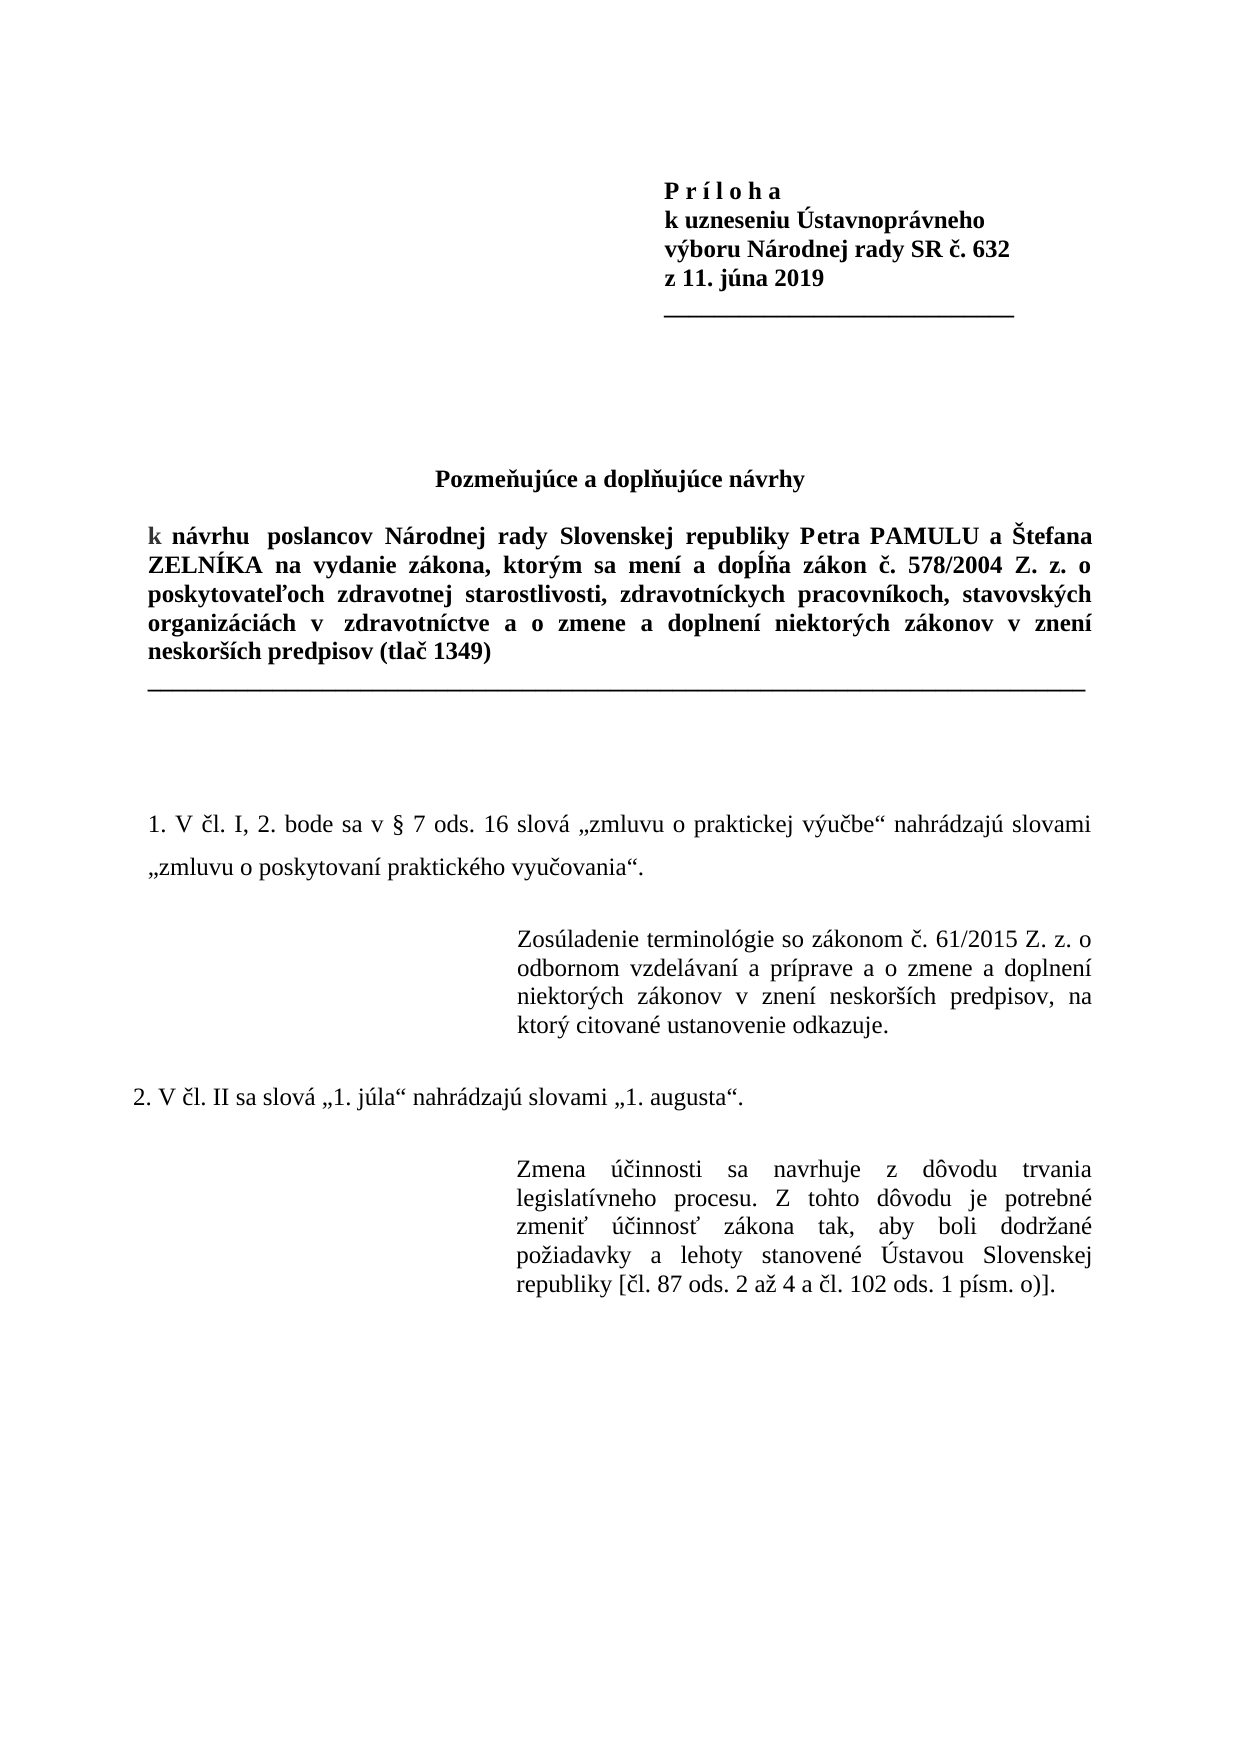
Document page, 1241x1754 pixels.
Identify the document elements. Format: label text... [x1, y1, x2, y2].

text Zosúladenie terminológie so zákonom č. 61/2015 Z. z. o odbornom vzdelávaní a príprave a o zmene a doplnení niektorých zákonov v znení neskorších predpisov, na ktorý citované ustanovenie odkazuje. [517, 924, 1093, 1039]
text 2. V čl. II sa slová „1. júla“ nahrádzajú slovami „1. augusta“. [133, 1082, 1093, 1111]
text ___________________________________________________________________________ [148, 665, 1093, 694]
text z 11. júna 2019 [591, 263, 1093, 291]
text Pozmeňujúce a doplňujúce návrhy [148, 464, 1093, 493]
text k uzneseniu Ústavnoprávneho [591, 205, 1093, 234]
text ____________________________ [591, 291, 1093, 320]
subtitle P r í l o h a [590, 176, 1093, 205]
text Zmena účinnosti sa navrhuje z dôvodu trvania legislatívneho procesu. Z tohto dôvodu je potrebné zmeniť účinnosť zákona tak, aby boli dodržané požiadavky a lehoty stanovené Ústavou Slovenskej republiky [čl. 87 ods. 2 až 4 a čl. 102 ods. 1 písm. o)]. [516, 1154, 1093, 1298]
text k návrhu poslancov Národnej rady Slovenskej republiky Petra PAMULU a Štefana ZELNÍKA na vydanie zákona, ktorým sa mení a dopĺňa zákon č. 578/2004 Z. z. o poskytovateľoch zdravotnej starostlivosti, zdravotníckych pracovníkoch, stavovských organizáciách v zdravotníctve a o zmene a doplnení niektorých zákonov v znení neskorších predpisov (tlač 1349) [148, 521, 1093, 665]
text 1. V čl. I, 2. bode sa v § 7 ods. 16 slová „zmluvu o praktickej výučbe“ nahrádzajú slovami „zmluvu o poskytovaní praktického vyučovania“. [148, 809, 1093, 881]
text výboru Národnej rady SR č. 632 [591, 234, 1093, 263]
